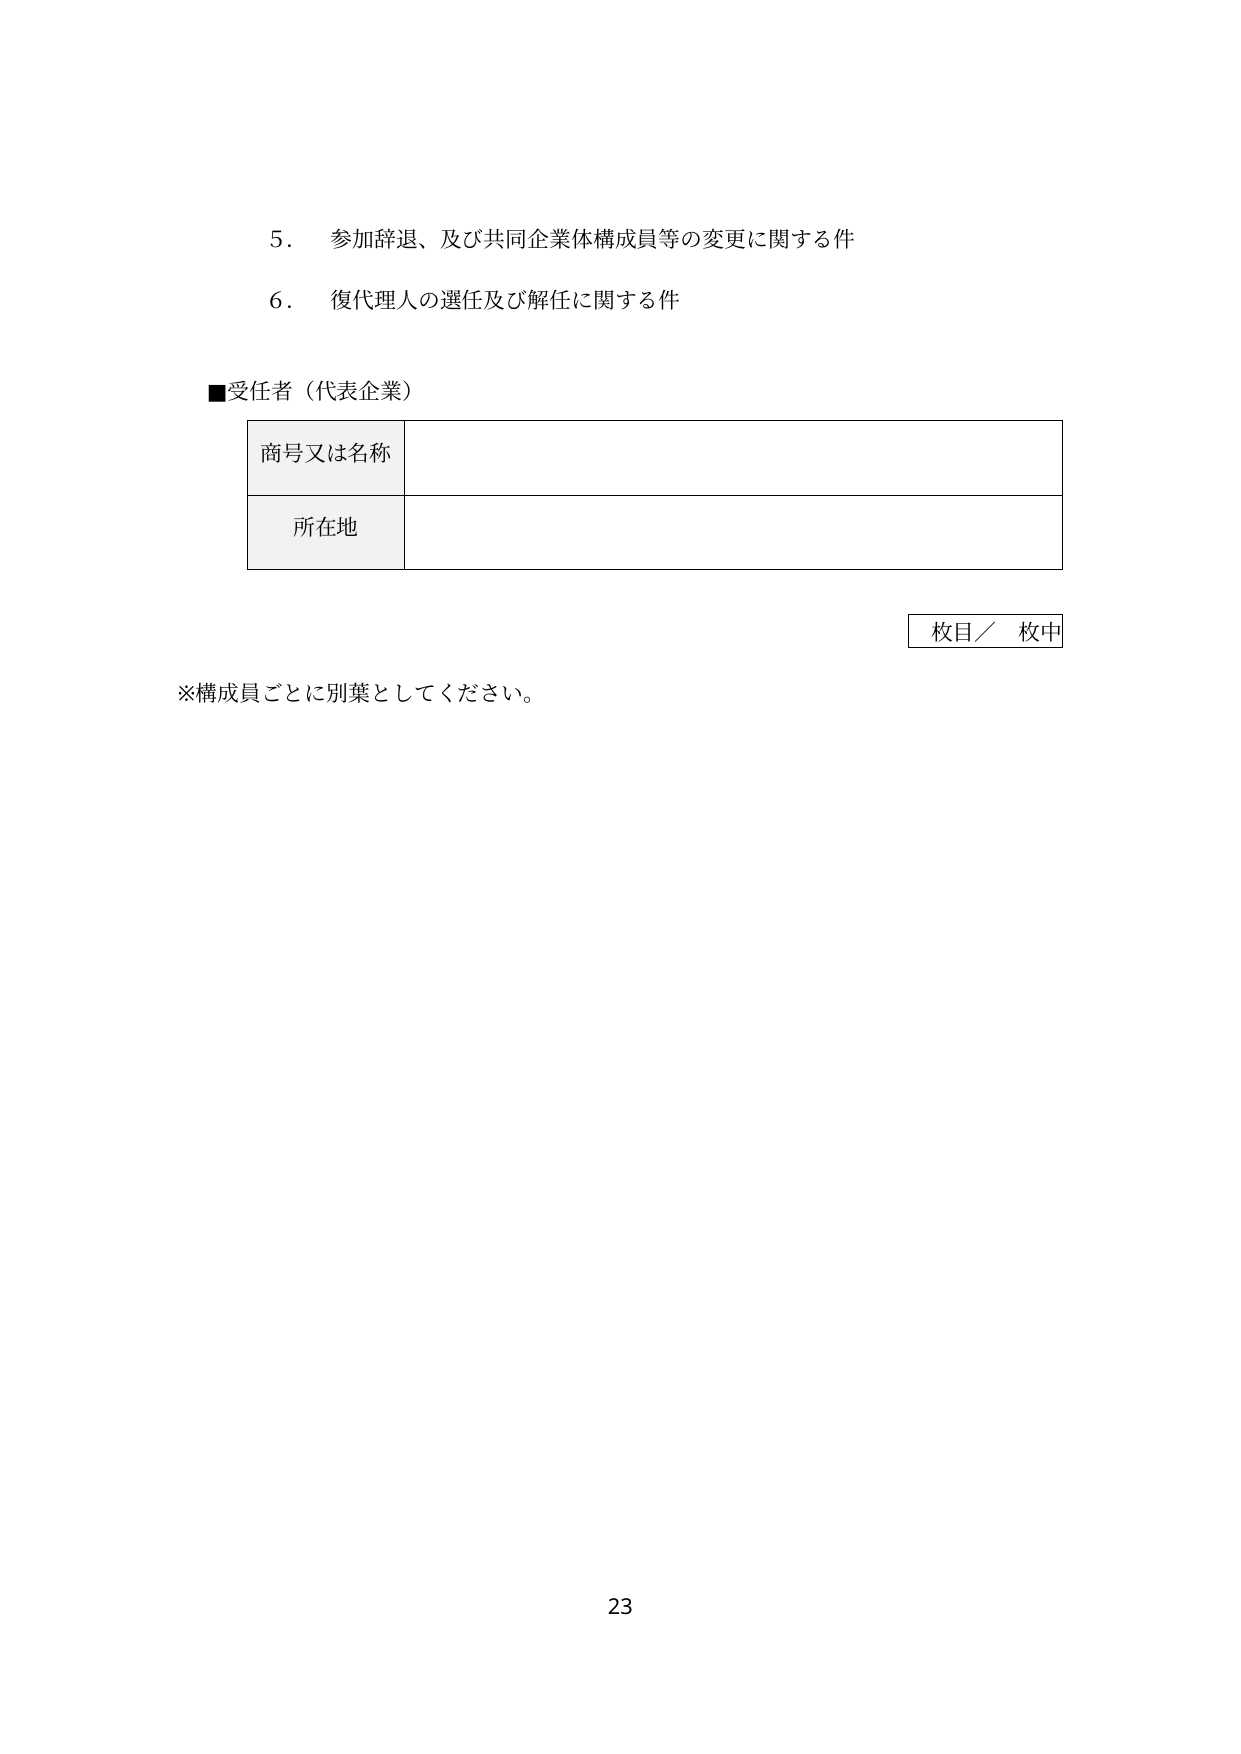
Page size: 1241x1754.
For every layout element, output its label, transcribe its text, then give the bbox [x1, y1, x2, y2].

text ■受任者（代表企業） [207, 359, 1063, 420]
list 復代理人の選任及び解任に関する件 [265, 268, 1063, 329]
table_cell [405, 496, 1062, 569]
text ※構成員ごとに別葉としてください。 [177, 661, 1063, 722]
table_header [405, 421, 1062, 495]
table_cell 所在地 [248, 496, 404, 569]
text 枚目／ 枚中 [177, 601, 1063, 661]
table_header 商号又は名称 [248, 421, 404, 495]
list 参加辞退、及び共同企業体構成員等の変更に関する件 [265, 207, 1063, 268]
